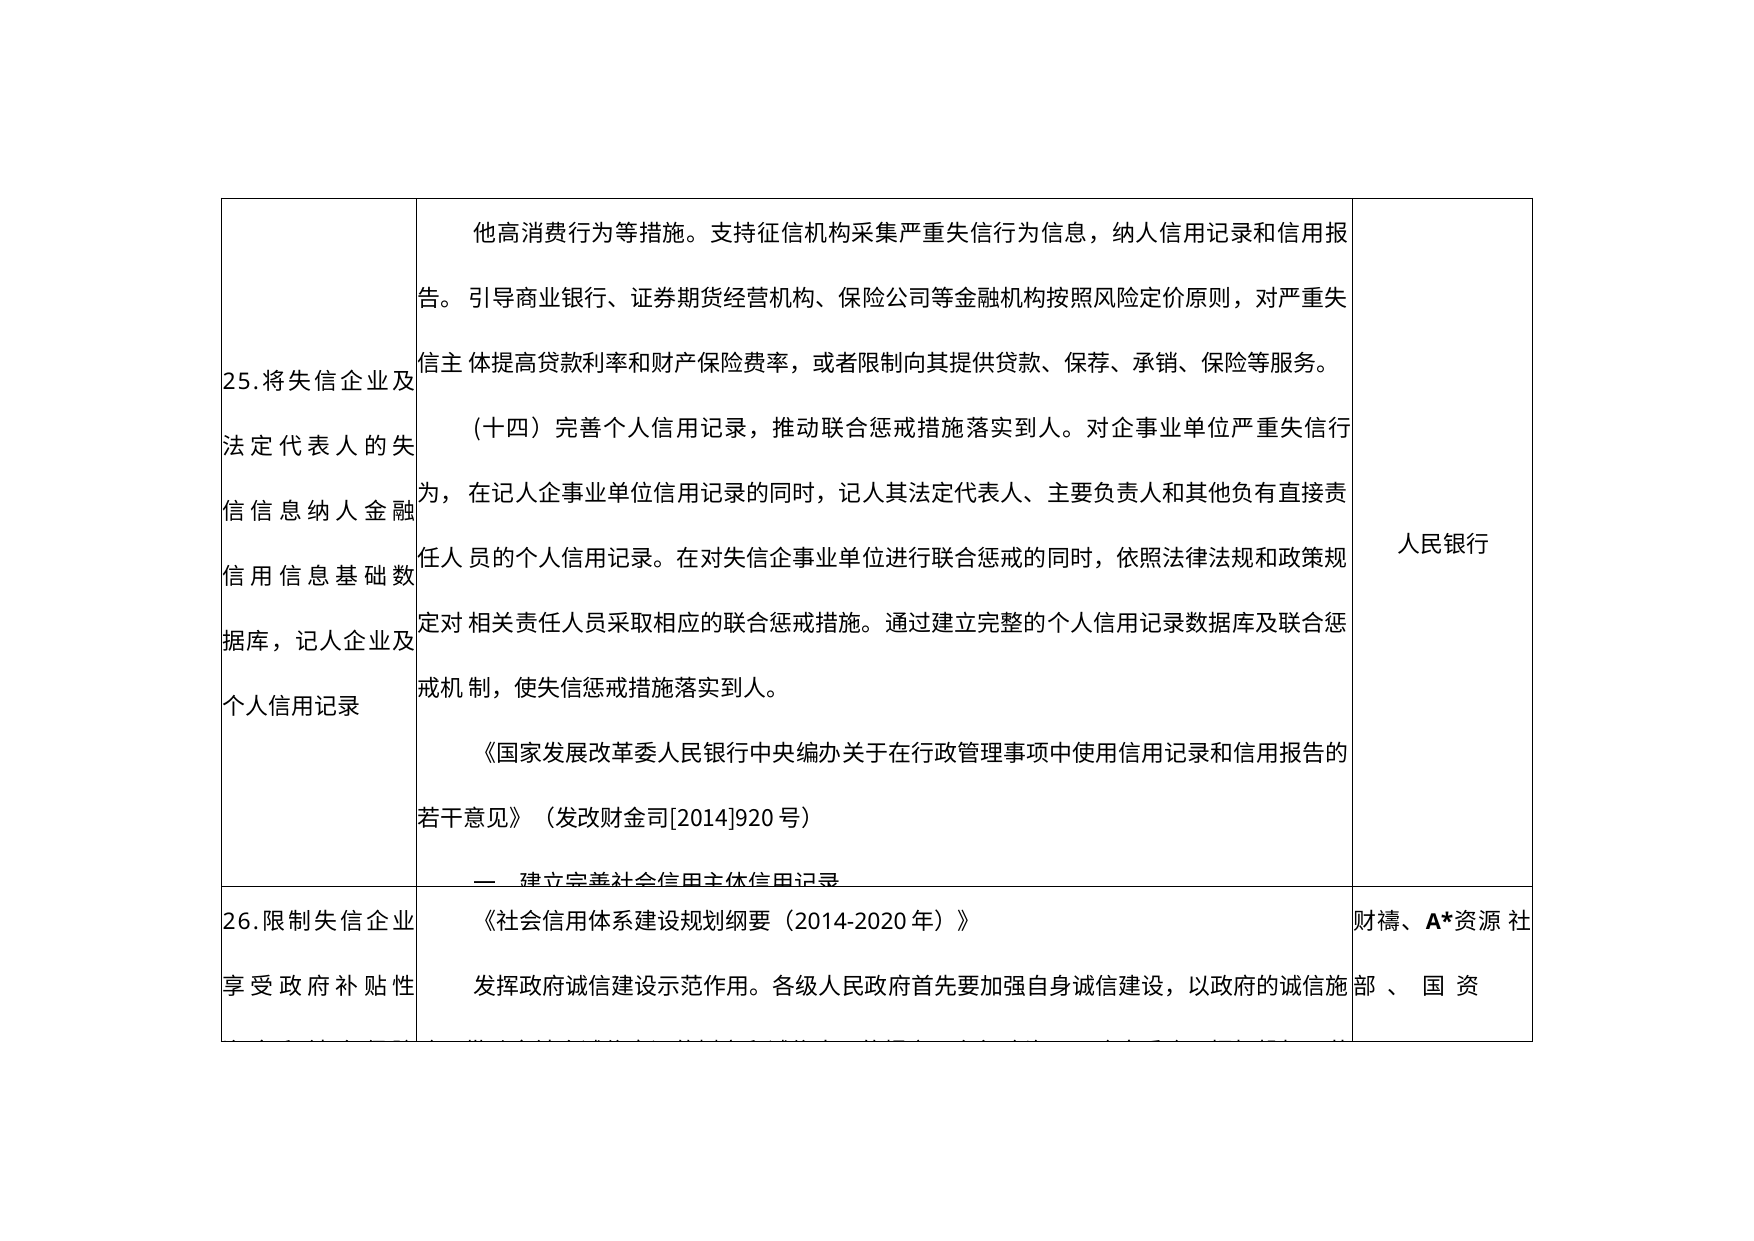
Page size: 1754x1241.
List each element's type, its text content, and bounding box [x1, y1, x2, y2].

table_cell 25.将失信企业及 法定代表人的失 信信息纳人金融 信用信息基础数 据库，记人企业及 个人信用记录 [222, 199, 416, 886]
table_cell 财禱、A*资源 社部、国资 mm关单位 [1353, 887, 1532, 1041]
table_cell 《社会信用体系建设规划纲要（2014-2020年）》 发挥政府诚信建设示范作用。各级人民政府首先要加强自身诚信建设，以政府的诚信施 政，带动全社会诚信意识的树立和诚信水平的提高。在行政许可、政府采购、招标投标、劳 动就业、社会保障、科研管理、干部选拔任用和管理监督、申请政府资金支持等领域，率先 [417, 887, 1352, 1041]
table_cell 他高消费行为等措施。支持征信机构采集严重失信行为信息，纳人信用记录和信用报告。 引导商业银行、证券期货经营机构、保险公司等金融机构按照风险定价原则，对严重失信主 体提高贷款利率和财产保险费率，或者限制向其提供贷款、保荐、承销、保险等服务。 (十四）完善个人信用记录，推动联合惩戒措施落实到人。对企事业单位严重失信行为， 在记人企事业单位信用记录的同时，记人其法定代表人、主要负责人和其他负有直接责任人 员的个人信用记录。在对失信企事业单位进行联合惩戒的同时，依照法律法规和政策规定对 相关责任人员采取相应的联合惩戒措施。通过建立完整的个人信用记录数据库及联合惩戒机 制，使失信惩戒措施落实到人。 《国家发展改革委人民银行中央编办关于在行政管理事项中使用信用记录和信用报告的 若干意见》（发改财金司[2014]920号） 一、建立完善社会信用主体信用记录 建立完善社会信用主体信用记录是各级政府、各相关部门在行政管理事项中使用信用记 录和信用报告的基础性工作。各地区要对本地区各部门、各单位的信用信息进行整合，形成 统一的信用信息共享平台。各相关部门要结合国家政务信息化工程建设，完善行业信用信息 记录，加快推进行业内信用信息互联互通。各地方、各部门要大力推进政府信息公开，支持 征信机构根据市场信用需求，依法采集个人、企业、事业单位及其他社会组织的信用信息， 建立信用信息数据库，提供专业化的征信服务。要加快建立完善重点领域社会成员信用记录， 疏通信用信息来源渠道。 [417, 199, 1352, 886]
table_cell 26.限制失信企业 享受政府补贴性 资金和社会保障 资金支持 [222, 887, 416, 1041]
table_cell 人民银行 [1353, 199, 1532, 886]
